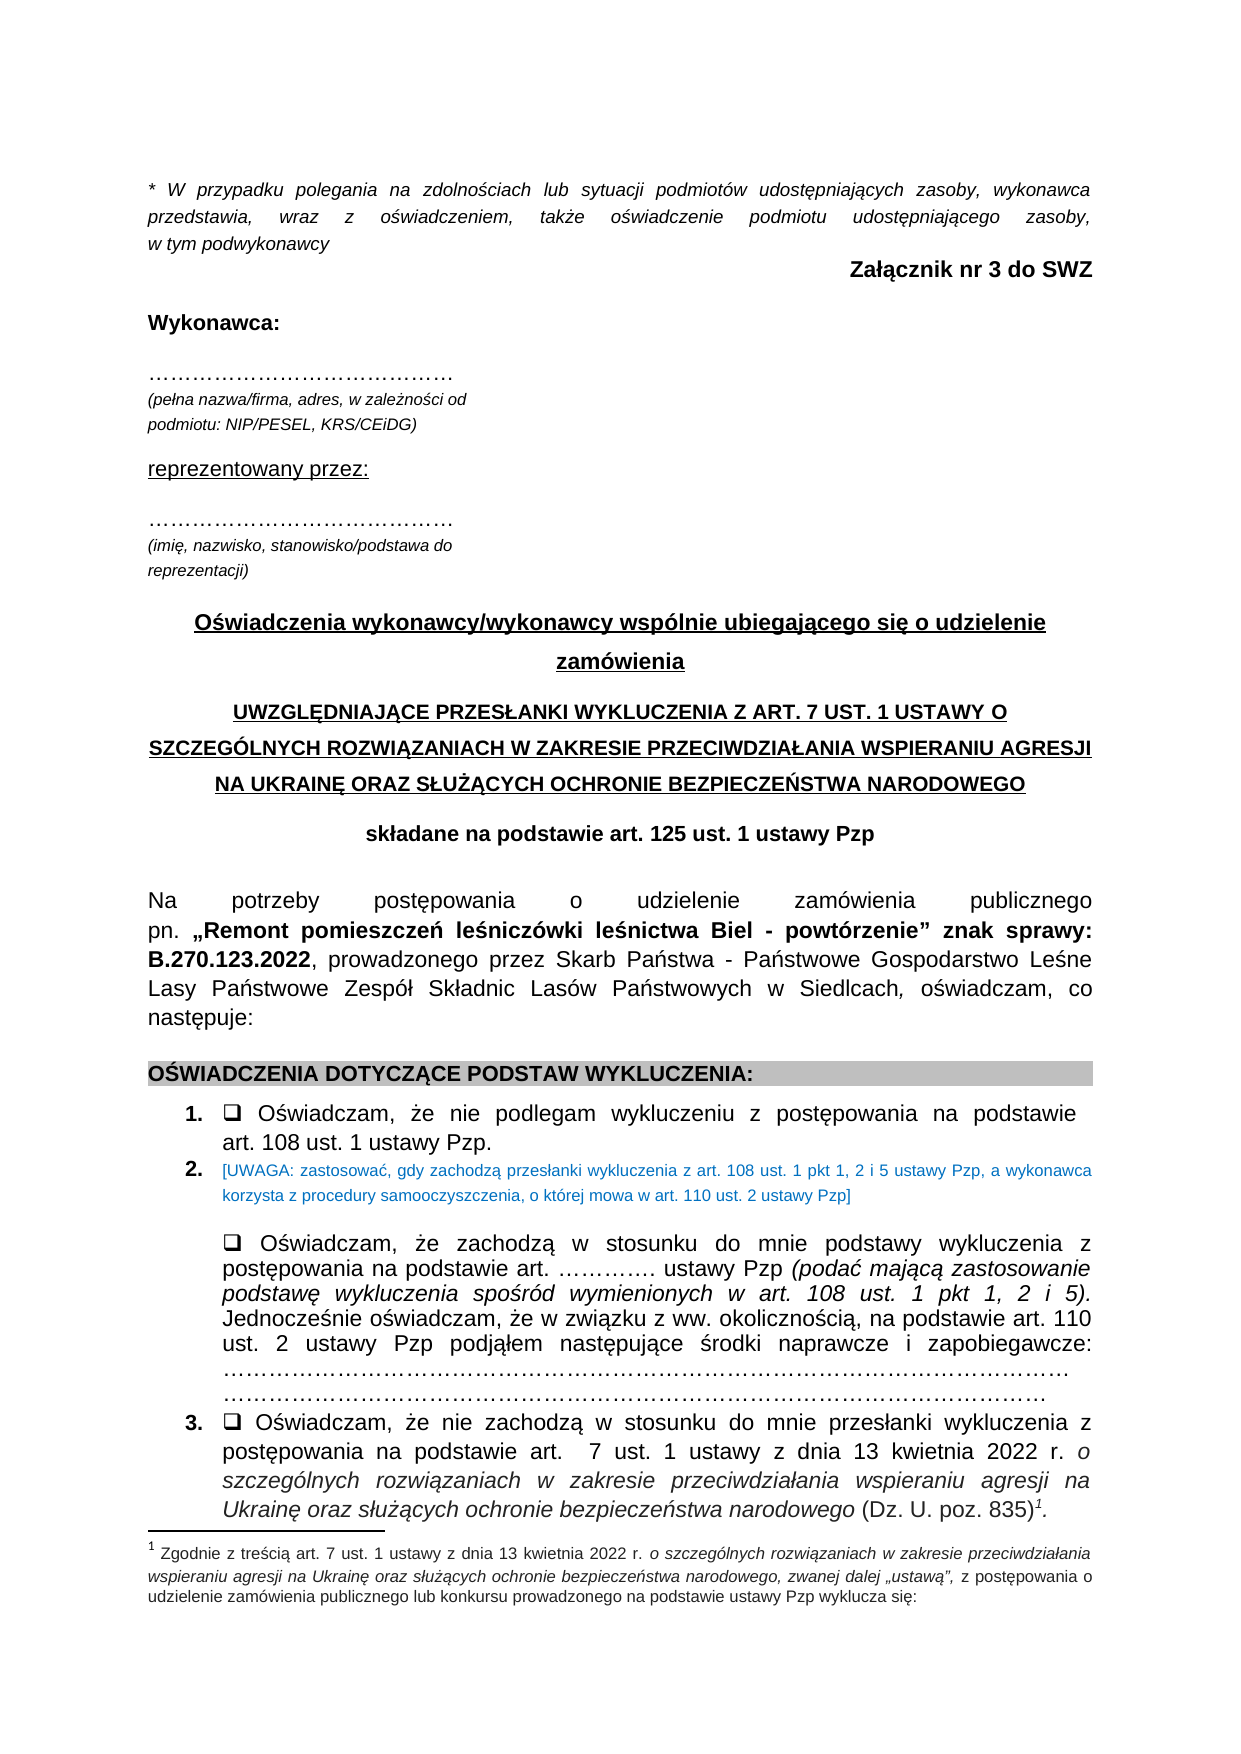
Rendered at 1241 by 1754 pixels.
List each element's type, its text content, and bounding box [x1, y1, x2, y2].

list [UWAGA: zastosować, gdy zachodzą przesłanki wykluczenia z art. 108 ust. 1 pkt 1, 2 i 5 ustawy Pzp, a wykonawca korzysta z procedury samooczyszczenia, o której mowa w art. 110 ust. 2 ustawy Pzp] [185, 1157, 1093, 1207]
list Oświadczam, że nie zachodzą w stosunku do mnie przesłanki wykluczenia z postępowania na podstawie art. 7 ust. 1 ustawy z dnia 13 kwietnia 2022 r. o szczególnych rozwiązaniach w zakresie przeciwdziałania wspieraniu agresji na Ukrainę oraz służących ochronie bezpieczeństwa narodowego (Dz. U. poz. 835). [185, 1407, 1093, 1523]
list Oświadczam, że nie podlegam wykluczeniu z postępowania na podstawie art. 108 ust. 1 ustawy Pzp. [185, 1098, 1093, 1157]
text Wykonawca: [148, 310, 1093, 335]
text …………………………………… [148, 507, 472, 532]
text (pełna nazwa/firma, adres, w zależności od podmiotu: NIP/PESEL, KRS/CEiDG) [148, 386, 472, 436]
text Oświadczenia wykonawcy/wykonawcy wspólnie ubiegającego się o udzielenie zamówienia [148, 609, 1093, 674]
text OŚWIADCZENIA DOTYCZĄCE PODSTAW WYKLUCZENIA: [148, 1061, 1093, 1086]
text (imię, nazwisko, stanowisko/podstawa do reprezentacji) [148, 532, 472, 582]
text Załącznik nr 3 do SWZ [148, 256, 1093, 283]
text reprezentowany przez: [148, 456, 1093, 481]
text …………………………………… [148, 361, 472, 386]
text UWZGLĘDNIAJĄCE PRZESŁANKI WYKLUCZENIA Z ART. 7 UST. 1 USTAWY o szczególnych rozwiązaniach w zakresie przeciwdziałania wspieraniu agresji na Ukrainę oraz służących ochronie bezpieczeństwa narodowego [148, 700, 1093, 796]
text Na potrzeby postępowania o udzielenie zamówienia publicznego pn. „Remont pomieszczeń leśniczówki leśnictwa Biel - powtórzenie” znak sprawy: B.270.123.2022, prowadzonego przez Skarb Państwa - Państwowe Gospodarstwo Leśne Lasy Państwowe Zespół Składnic Lasów Państwowych w Siedlcach, oświadczam, co następuje: [148, 886, 1093, 1031]
text * W przypadku polegania na zdolnościach lub sytuacji podmiotów udostępniających zasoby, wykonawca przedstawia, wraz z oświadczeniem, także oświadczenie podmiotu udostępniającego zasoby, w tym podwykonawcy [148, 175, 1093, 256]
text składane na podstawie art. 125 ust. 1 ustawy Pzp [148, 821, 1093, 846]
text Oświadczam, że zachodzą w stosunku do mnie podstawy wykluczenia z postępowania na podstawie art. …………. ustawy Pzp (podać mającą zastosowanie podstawę wykluczenia spośród wymienionych w art. 108 ust. 1 pkt 1, 2 i 5). Jednocześnie oświadczam, że w związku z ww. okolicznością, na podstawie art. 110 ust. 2 ustawy Pzp podjąłem następujące środki naprawcze i zapobiegawcze: ………………………………………………………………………………………………………………………………………………………………………………………………… [222, 1232, 1093, 1407]
